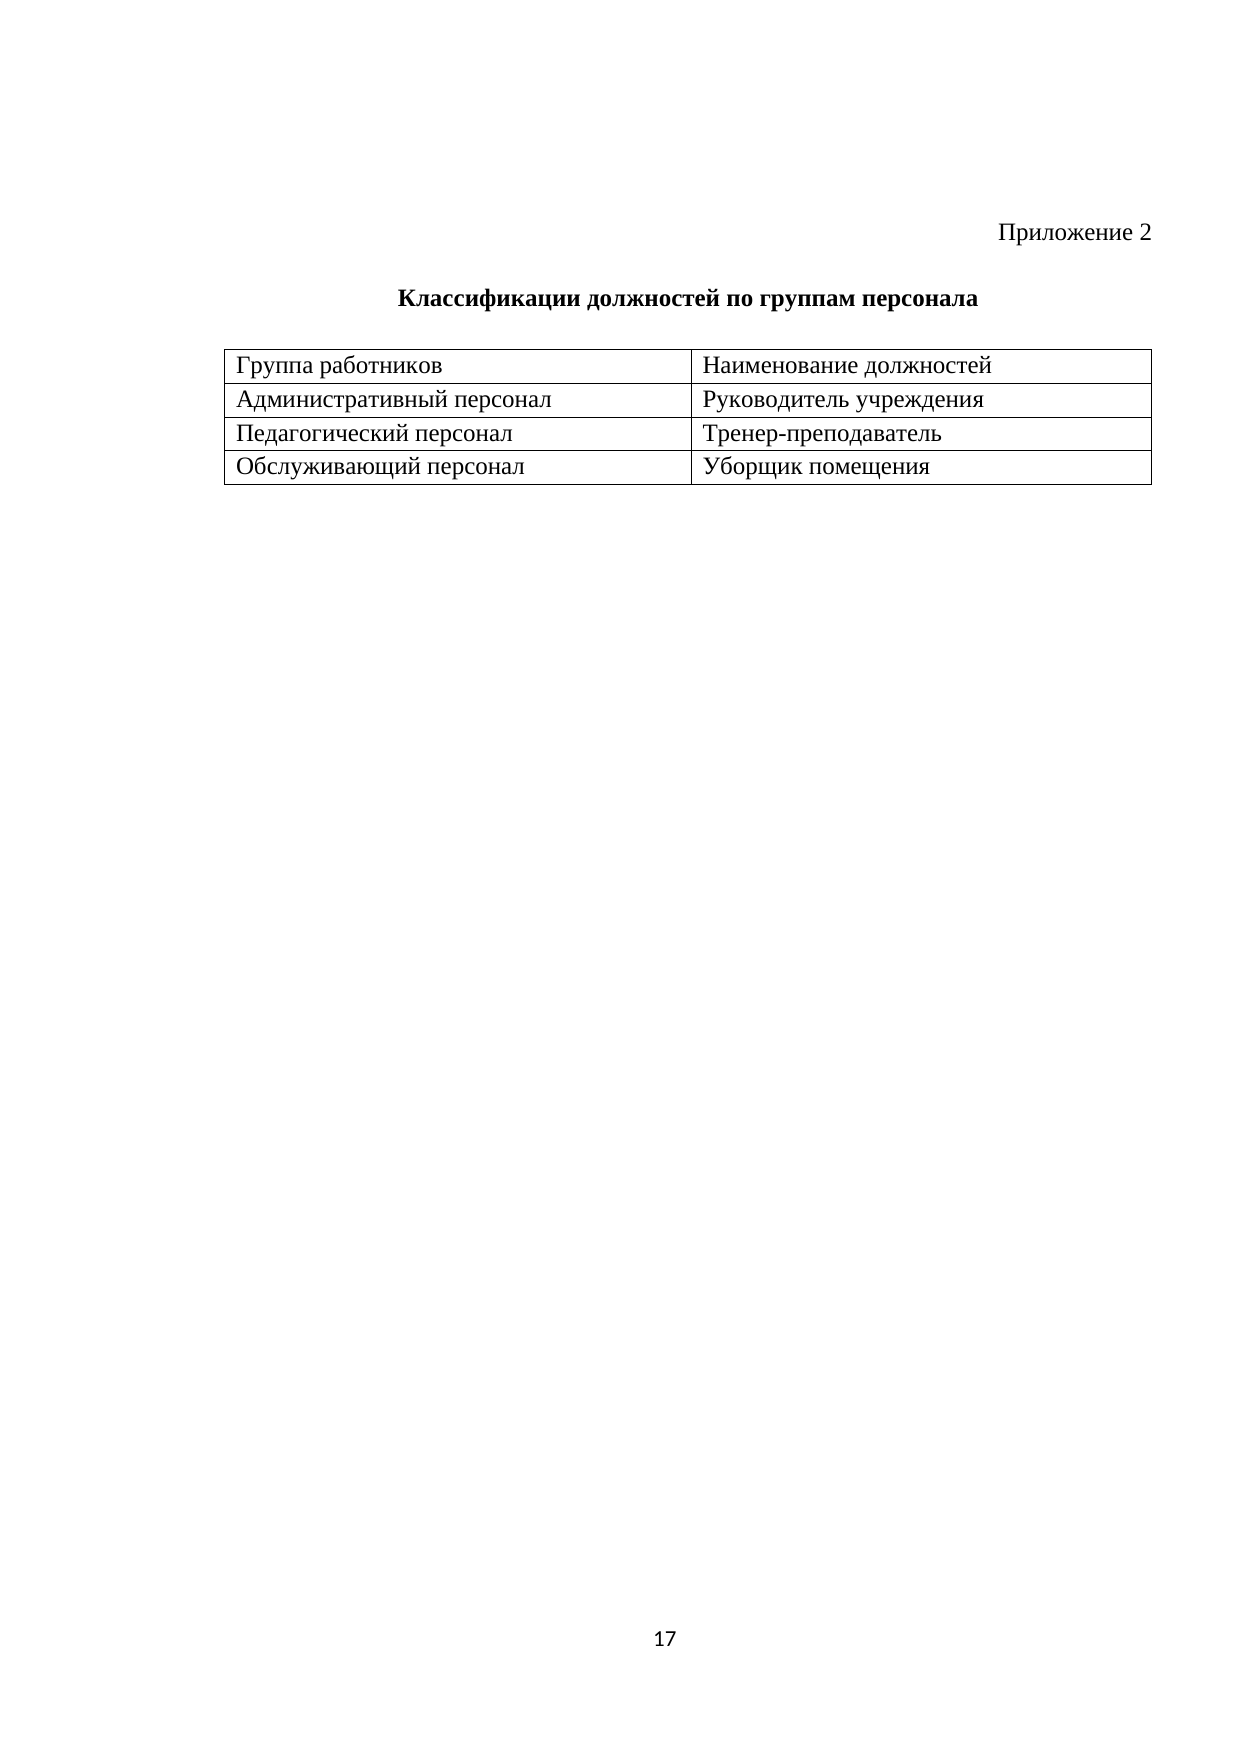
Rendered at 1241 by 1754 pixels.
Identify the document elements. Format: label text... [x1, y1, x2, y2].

table_cell Обслуживающий персонал [225, 451, 691, 484]
table_header Группа работников [225, 350, 691, 383]
table_cell Руководитель учреждения [692, 384, 1151, 417]
table_cell Тренер-преподаватель [692, 418, 1151, 450]
table_header Наименование должностей [692, 350, 1151, 383]
table_cell Педагогический персонал [225, 418, 691, 450]
table_cell Административный персонал [225, 384, 691, 417]
list Классификации должностей по группам персонала [224, 283, 1152, 312]
list Приложение 2 [224, 217, 1152, 246]
table_cell Уборщик помещения [692, 451, 1151, 484]
